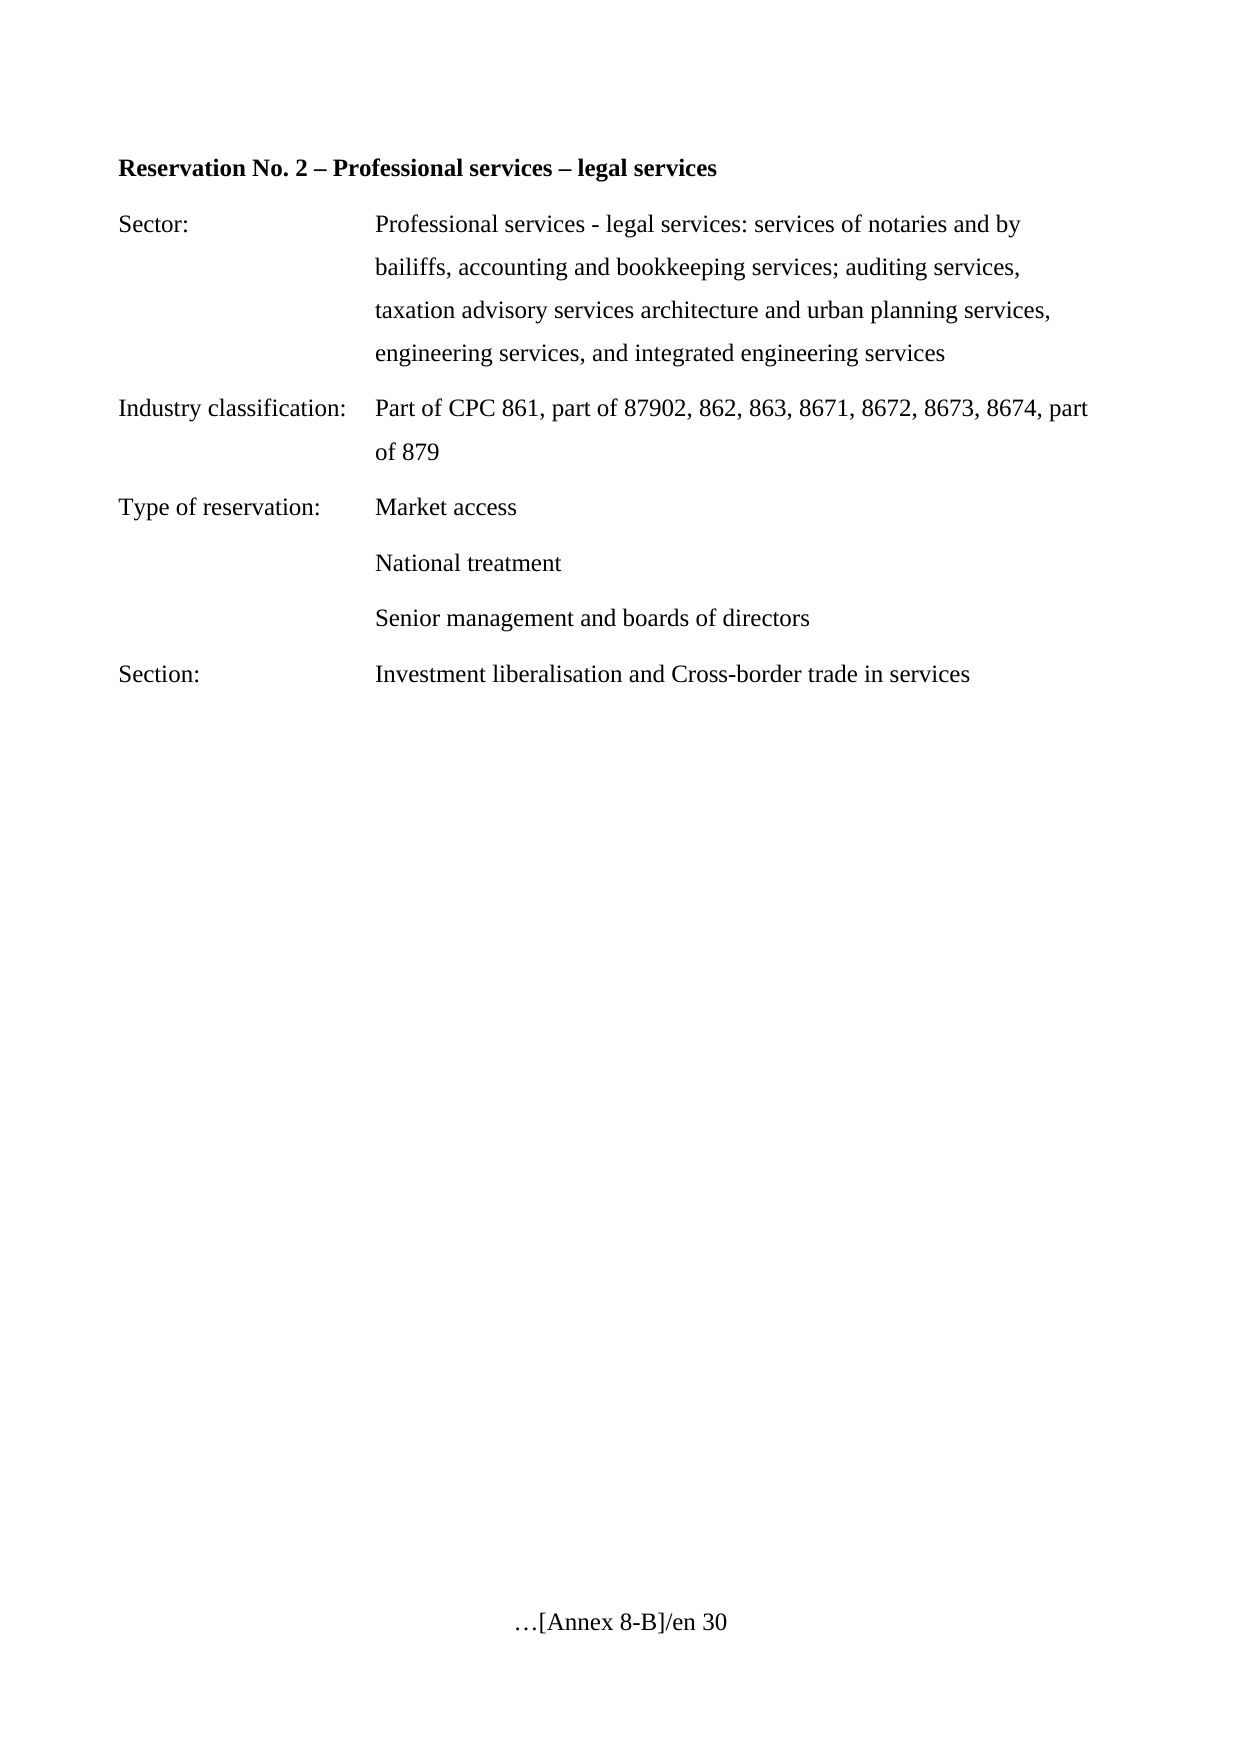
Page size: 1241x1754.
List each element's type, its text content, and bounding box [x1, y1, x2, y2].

table_cell Market access [364, 486, 1111, 541]
table_cell Professional services - legal services: services of notaries and by bailiffs, accounting and bookkeeping services; auditing services, taxation advisory services architecture and urban planning services, engineering services, and integrated engineering services [364, 203, 1111, 387]
table_cell Type of reservation: [107, 486, 363, 652]
table_cell Section: [107, 653, 363, 708]
table_cell Part of CPC 861, part of 87902, 862, 863, 8671, 8672, 8673, 8674, part of 879 [364, 387, 1111, 486]
table_cell Sector: [107, 203, 363, 387]
table_cell Industry classification: [107, 387, 363, 486]
table_cell Investment liberalisation and Cross-border trade in services [364, 653, 1111, 708]
table_cell National treatment [364, 541, 1111, 597]
table_cell Senior management and boards of directors [364, 597, 1111, 652]
table_header Reservation No. 2 – Professional services – legal services [107, 147, 1111, 202]
